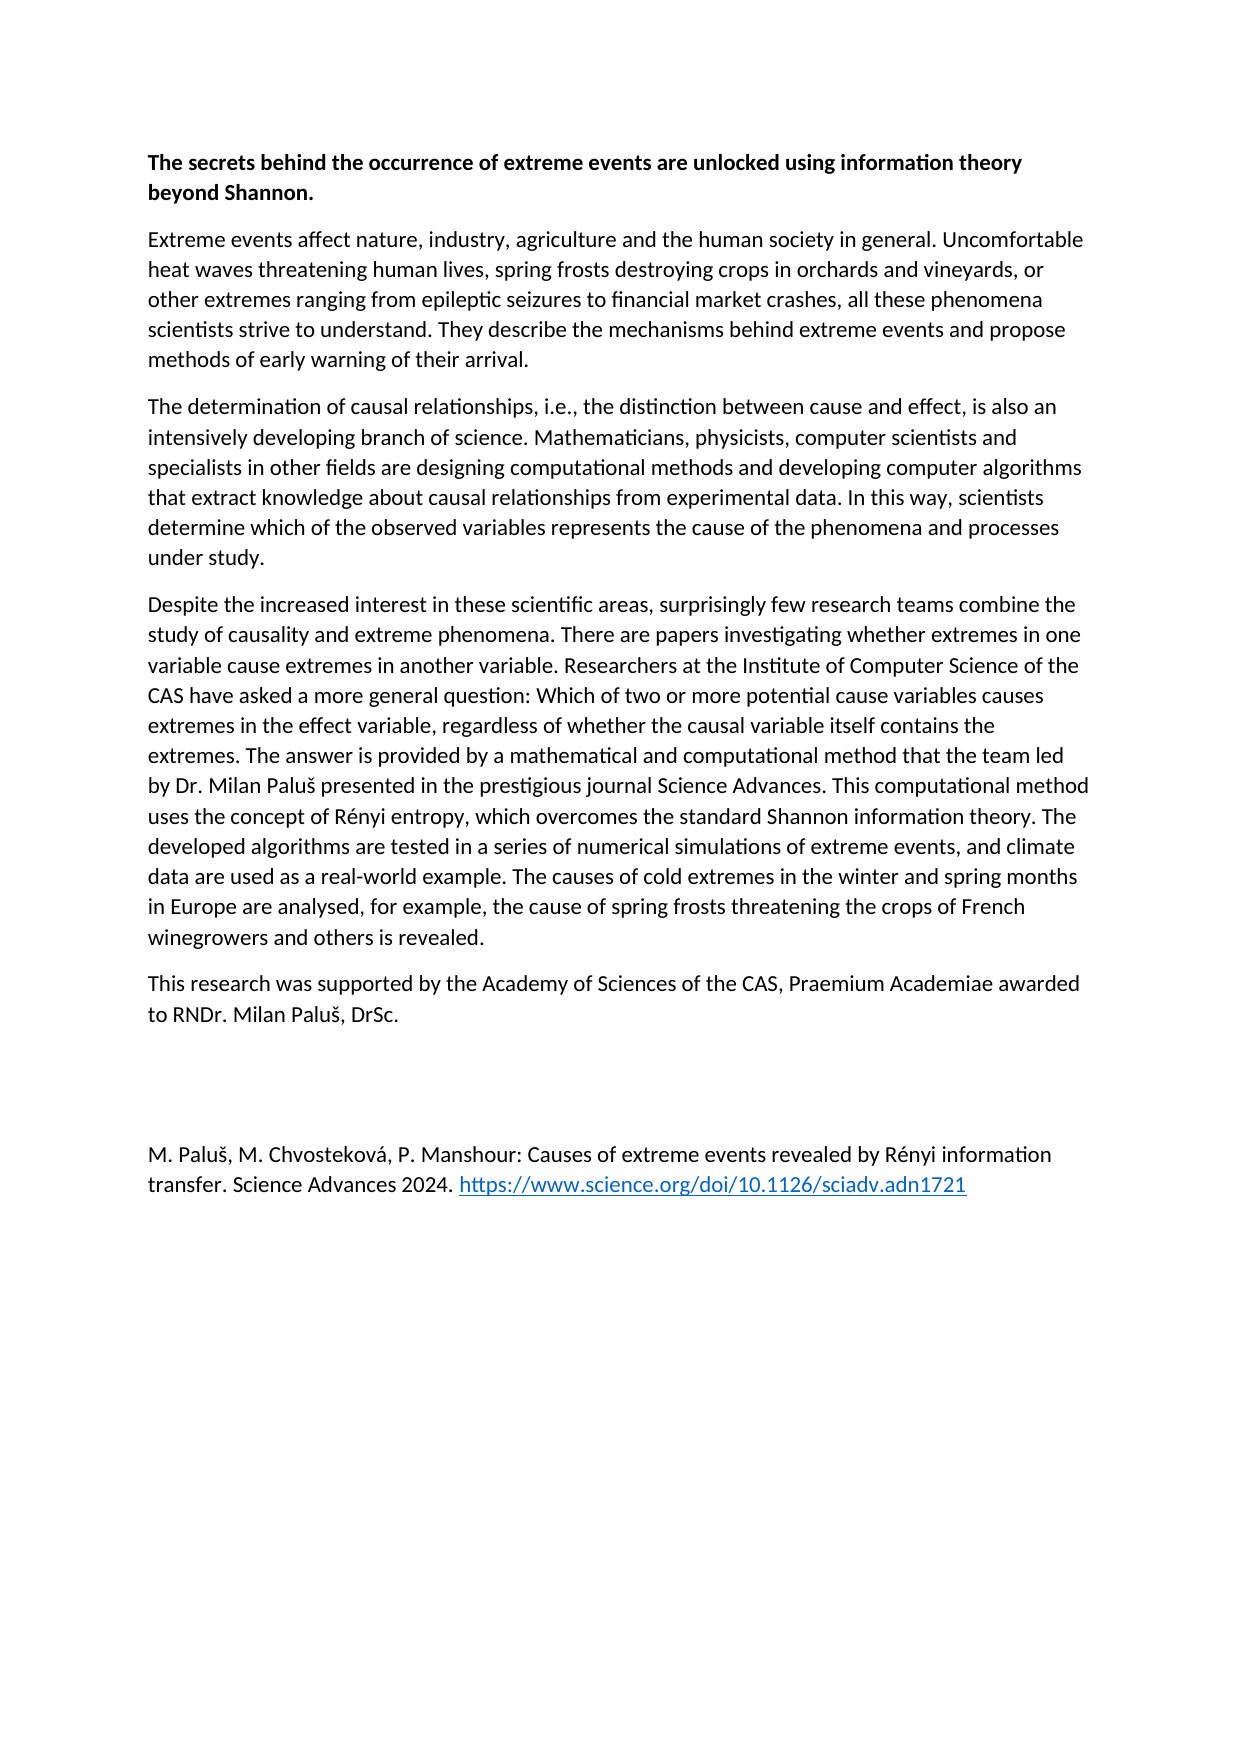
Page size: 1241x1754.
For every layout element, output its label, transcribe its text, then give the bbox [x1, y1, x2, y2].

text M. Paluš, M. Chvosteková, P. Manshour: Causes of extreme events revealed by Rényi information transfer. Science Advances 2024. [148, 1140, 1093, 1198]
text Despite the increased interest in these scientific areas, surprisingly few research teams combine the study of causality and extreme phenomena. There are papers investigating whether extremes in one variable cause extremes in another variable. Researchers at the Institute of Computer Science of the CAS have asked a more general question: Which of two or more potential cause variables causes extremes in the effect variable, regardless of whether the causal variable itself contains the extremes. The answer is provided by a mathematical and computational method that the team led by Dr. Milan Paluš presented in the prestigious journal Science Advances. This computational method uses the concept of Rényi entropy, which overcomes the standard Shannon information theory. The developed algorithms are tested in a series of numerical simulations of extreme events, and climate data are used as a real-world example. The causes of cold extremes in the winter and spring months in Europe are analysed, for example, the cause of spring frosts threatening the crops of French winegrowers and others is revealed. [148, 590, 1093, 951]
text The determination of causal relationships, i.e., the distinction between cause and effect, is also an intensively developing branch of science. Mathematicians, physicists, computer scientists and specialists in other fields are designing computational methods and developing computer algorithms that extract knowledge about causal relationships from experimental data. In this way, scientists determine which of the observed variables represents the cause of the phenomena and processes under study. [148, 392, 1093, 571]
text This research was supported by the Academy of Sciences of the CAS, Praemium Academiae awarded to RNDr. Milan Paluš, DrSc. [148, 969, 1093, 1028]
text Extreme events affect nature, industry, agriculture and the human society in general. Uncomfortable heat waves threatening human lives, spring frosts destroying crops in orchards and vineyards, or other extremes ranging from epileptic seizures to financial market crashes, all these phenomena scientists strive to understand. They describe the mechanisms behind extreme events and propose methods of early warning of their arrival. [148, 225, 1093, 373]
text The secrets behind the occurrence of extreme events are unlocked using information theory beyond Shannon. [148, 148, 1093, 206]
